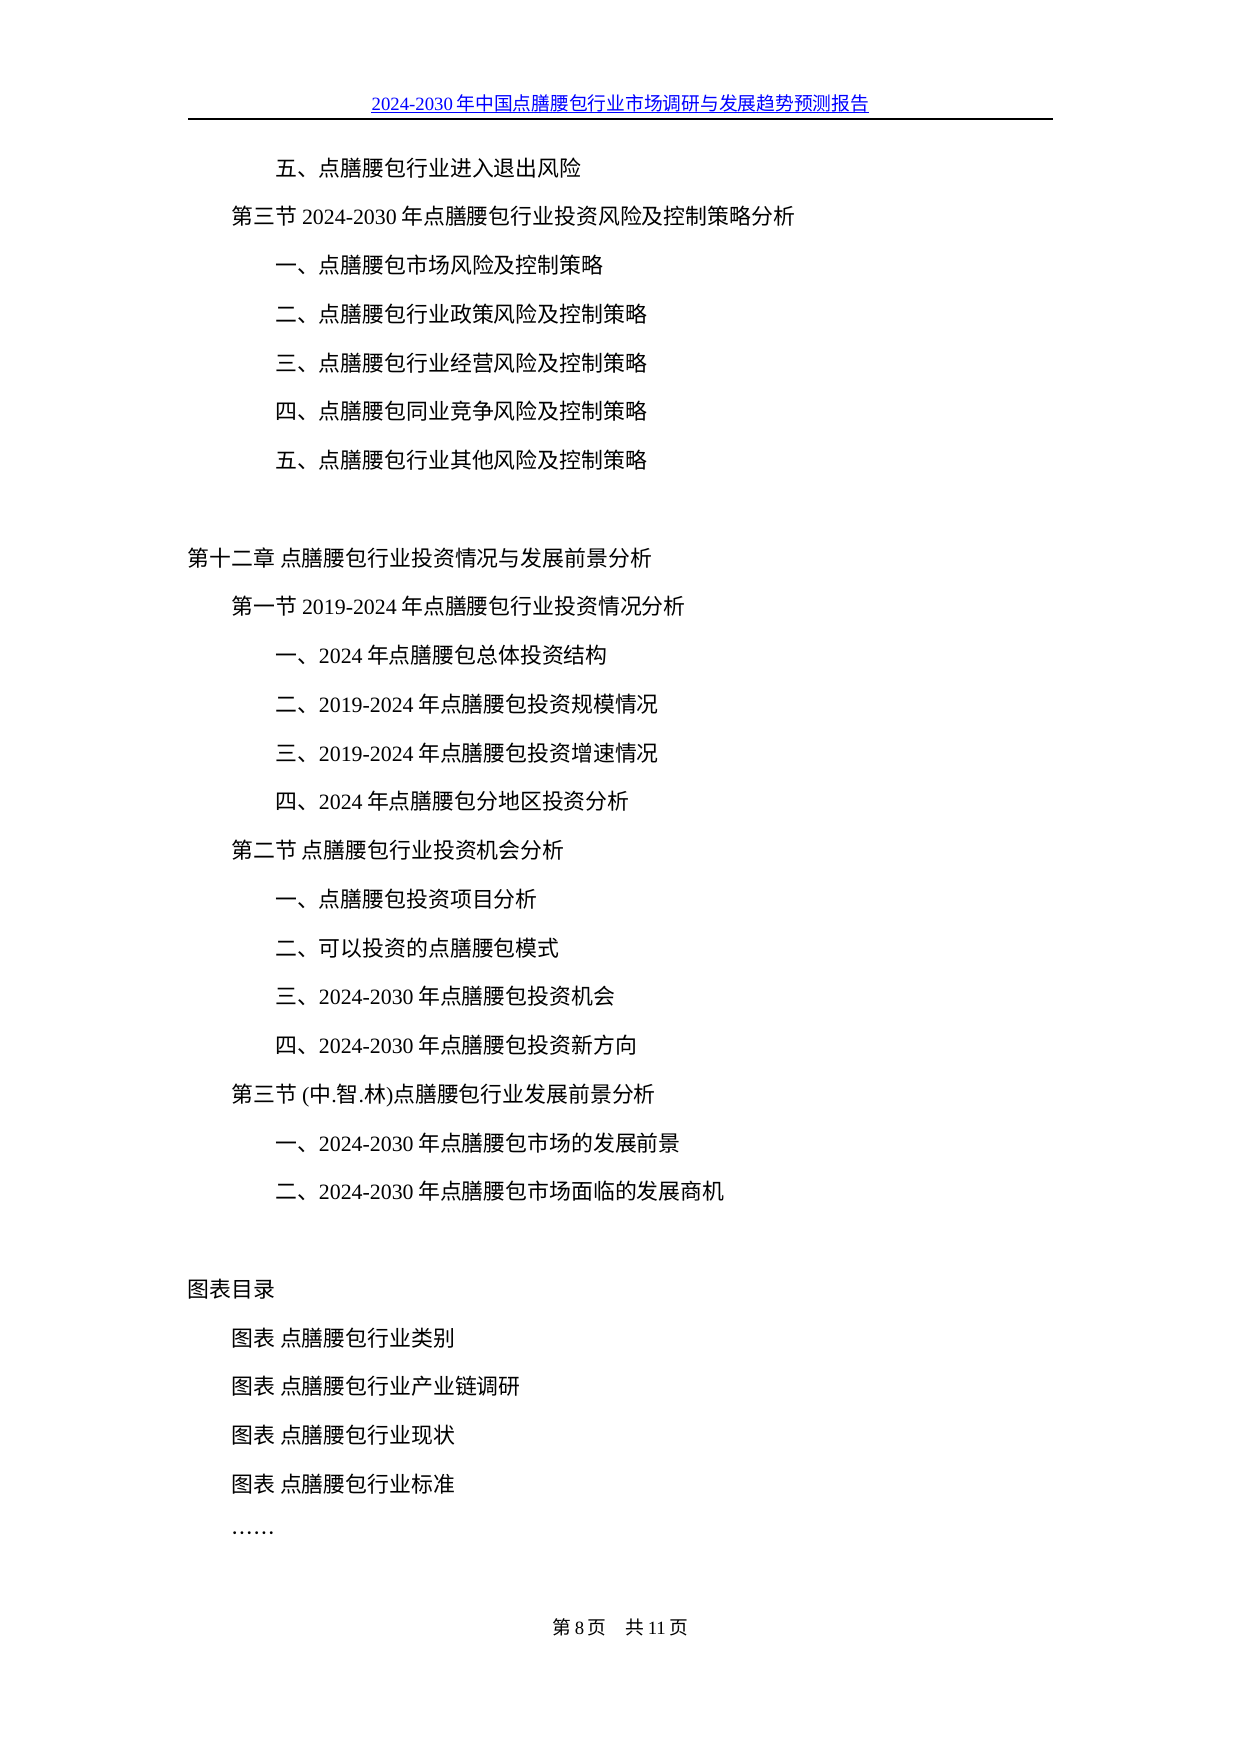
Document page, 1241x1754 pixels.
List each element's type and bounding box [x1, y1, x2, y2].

text [187, 150, 1053, 1548]
